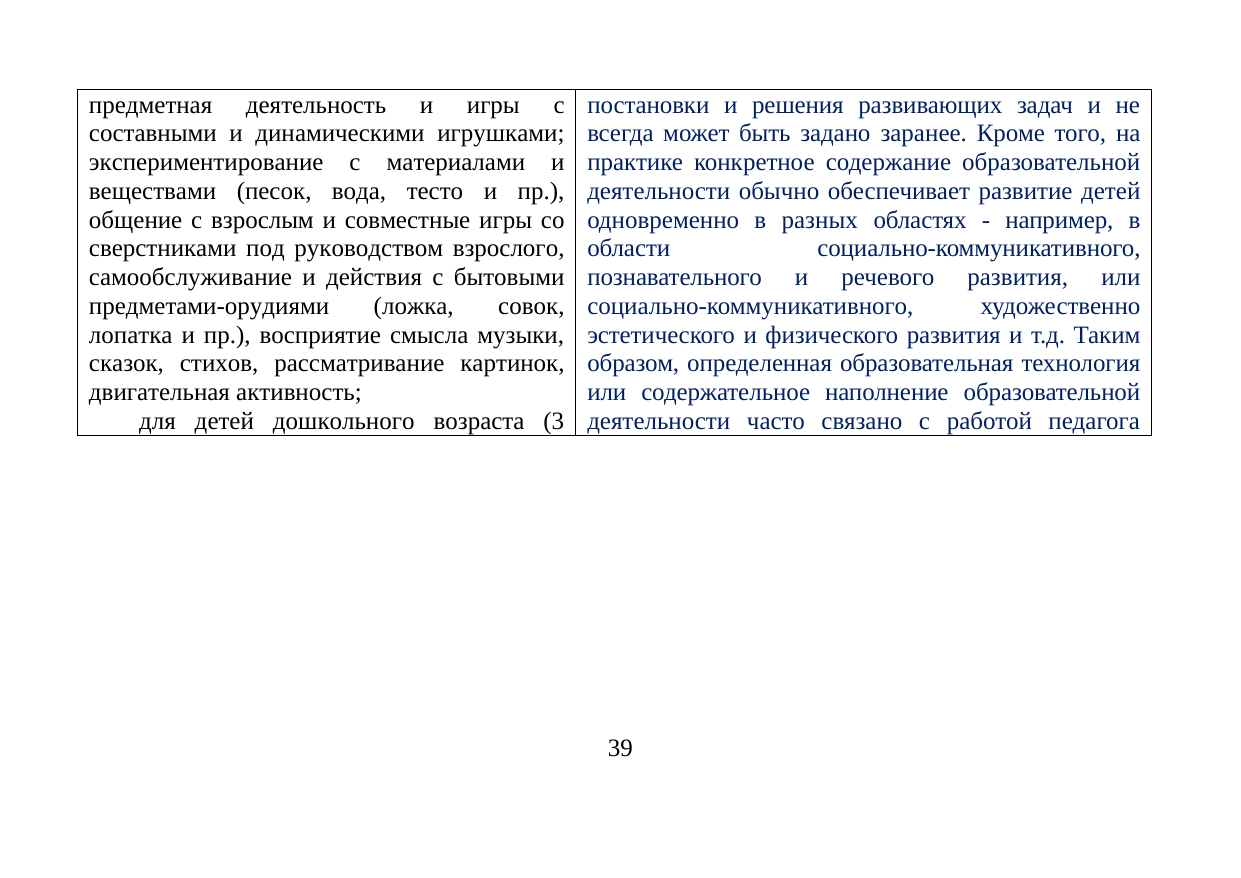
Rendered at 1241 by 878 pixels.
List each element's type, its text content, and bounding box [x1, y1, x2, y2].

table_cell 2.7. Конкретное содержание указанных образовательных областей зависит от возрастных и индивидуальных особенностей детей, определяется целями и задачами Программы и может реализовываться в различных видах деятельности (общении, игре, познавательно-исследовательской деятельности – как сквозных механизмах развития ребенка): в младенческом возрасте (2 месяца – 1 год) – непосредственное эмоциональное общение с взрослым, манипулирование с предметами и познавательно-исследовательские действия, восприятие музыки, детских песен и стихов, двигательная активность и тактильно-двигательные игры; в раннем возрасте (1 год – 3 года) - предметная деятельность и игры с составными и динамическими игрушками; экспериментирование с материалами и веществами (песок, вода, тесто и пр.), общение с взрослым и совместные игры со сверстниками под руководством взрослого, самообслуживание и действия с бытовыми предметами-орудиями (ложка, совок, лопатка и пр.), восприятие смысла музыки, сказок, стихов, рассматривание картинок, двигательная активность; для детей дошкольного возраста (3 года – 8 лет) - ряд видов деятельности, таких как игровая, включая сюжетно-ролевую игру, игру с правилами и другие виды игры, коммуникативная (общение и взаимодействие со взрослыми и сверстниками), познавательно-исследовательская (исследования объектов окружающего мира и экспериментирования с ними), а также восприятие художественной литературы и фольклора, самообслуживание и элементарный бытовой труд (в помещении и на улице), конструирование из разного материала, включая конструкторы, модули, бумагу, природный и иной материал, изобразительная (рисование, лепка, аппликация), музыкальная (восприятие и понимание смысла музыкальных произведений, пение, музыкально-ритмические движения, игры на детских музыкальных инструментах) и двигательная (овладение основными движениями) формы активности ребенка. [78, 90, 575, 435]
table_cell Комментарии к разделу II пункта 2.7. (первый абзац) Указанная норма означает, что содержание образовательной программы (программ) ДОО не должно быть заранее расписано по конкретным образовательным областям, поскольку оно определяется конкретной ситуацией в группе, а именно: индивидуальными склонностями детей, их интересами, особенностями развития. Педагоги, работающие по программам, ориентированным на ребенка, обычно формируют содержание по ходу образовательной деятельности, решая задачи развития детей в зависимости от сложившейся образовательной ситуации, опираясь на интересы отдельного ребенка или группы детей. Это означает, что конкретное содержание образовательной программы выполняет роль средства развития, подбирается по мере постановки и решения развивающих задач и не всегда может быть задано заранее. Кроме того, на практике конкретное содержание образовательной деятельности обычно обеспечивает развитие детей одновременно в разных областях - например, в области социально-коммуникативного, познавательного и речевого развития, или социально-коммуникативного, художественно эстетического и физического развития и т.д. Таким образом, определенная образовательная технология или содержательное наполнение образовательной деятельности часто связано с работой педагога одновременно в разных образовательных областях. В то же время, существуют примерные программы, которые подробно расписывают определенное образовательное содержание. Если Организация принимают за основу своей Программы такую примерную программу, следует сделать ссылку именно на эту Программу. [576, 90, 1151, 435]
